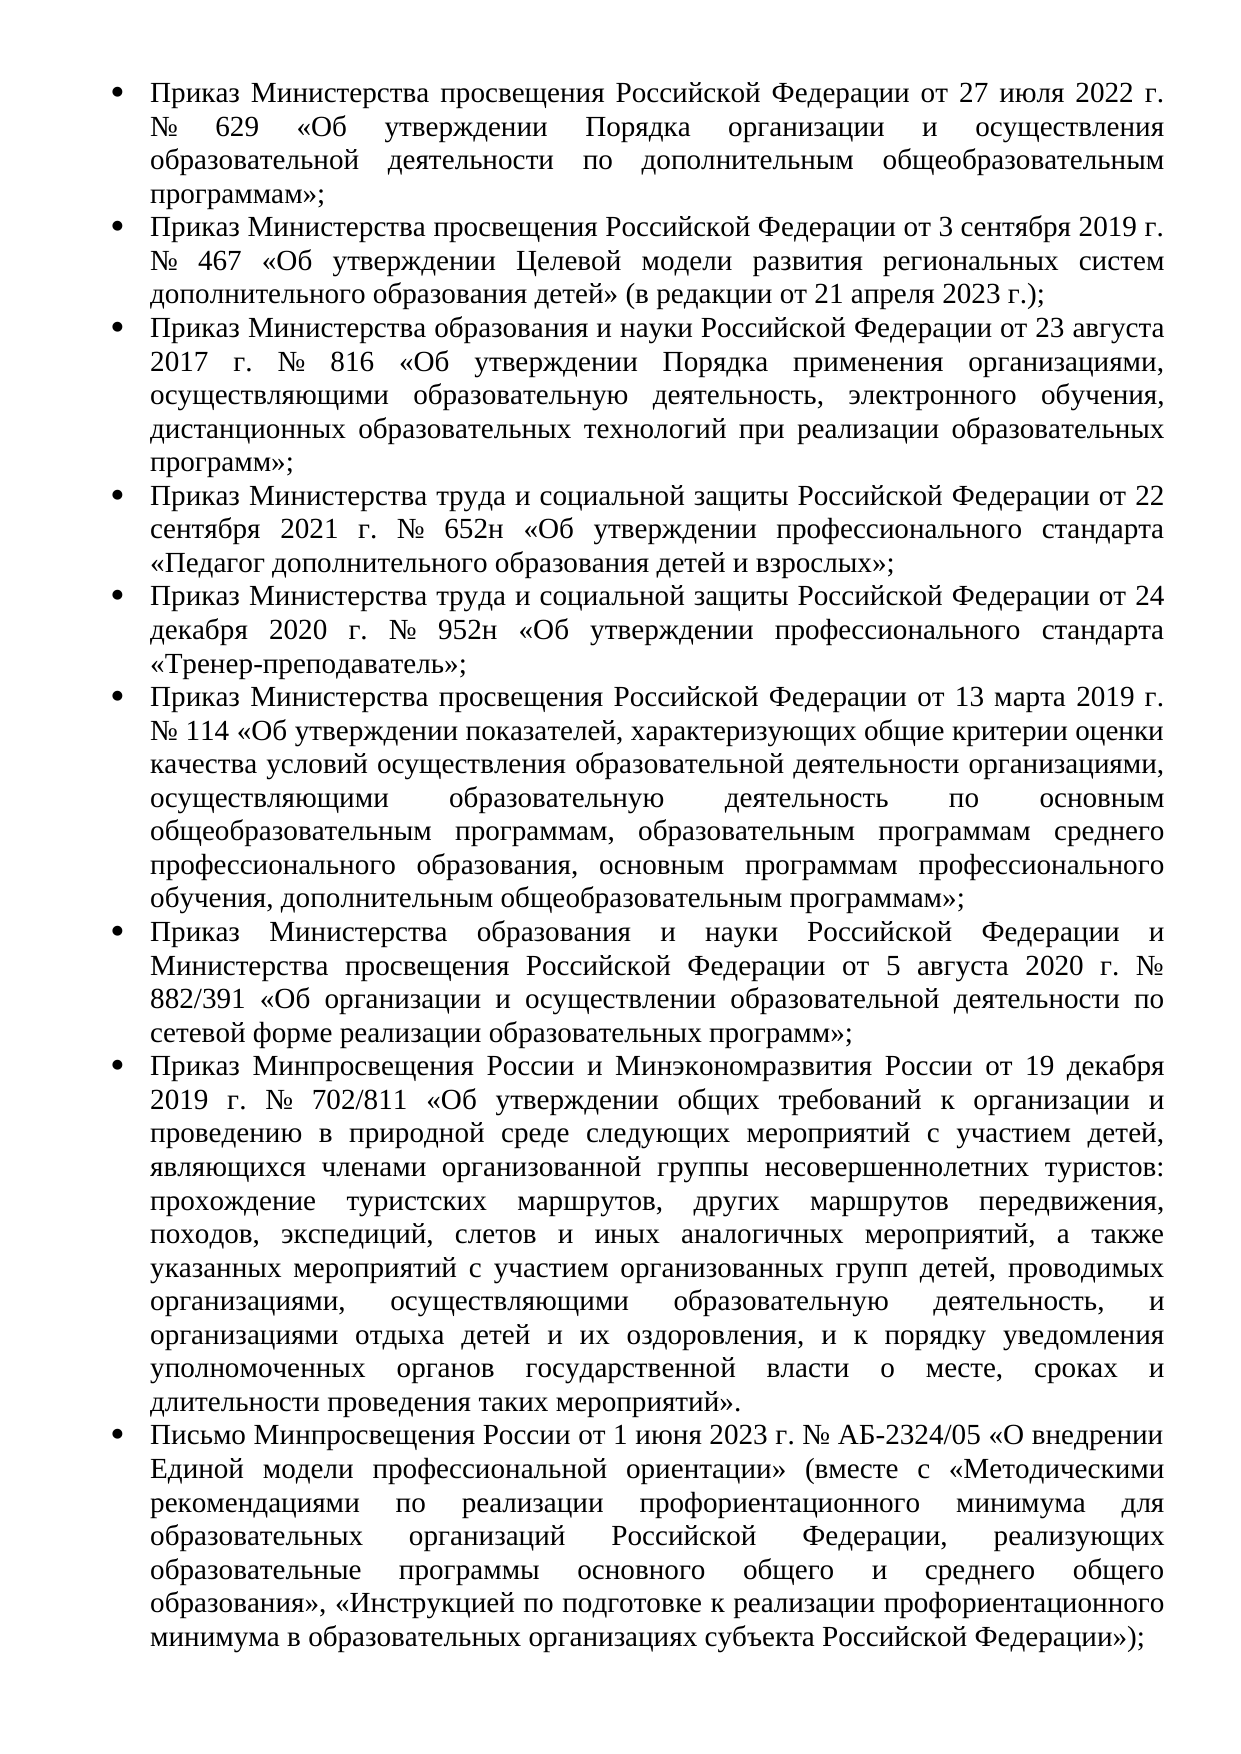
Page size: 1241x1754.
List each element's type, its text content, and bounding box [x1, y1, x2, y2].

list Приказ Министерства просвещения Российской Федерации от 3 сентября 2019 г. № 467 «Об утверждении Целевой модели развития региональных систем дополнительного образования детей» (в редакции от 21 апреля 2023 г.); [112, 209, 1165, 310]
list Приказ Министерства просвещения Российской Федерации от 27 июля 2022 г. № 629 «Об утверждении Порядка организации и осуществления образовательной деятельности по дополнительным общеобразовательным программам»; [112, 75, 1165, 209]
list Приказ Министерства образования и науки Российской Федерации и Министерства просвещения Российской Федерации от 5 августа 2020 г. № 882/391 «Об организации и осуществлении образовательной деятельности по сетевой форме реализации образовательных программ»; [112, 914, 1165, 1048]
list Приказ Министерства труда и социальной защиты Российской Федерации от 24 декабря 2020 г. № 952н «Об утверждении профессионального стандарта «Тренер-преподаватель»; [112, 578, 1165, 679]
list Приказ Министерства просвещения Российской Федерации от 13 марта 2019 г. № 114 «Об утверждении показателей, характеризующих общие критерии оценки качества условий осуществления образовательной деятельности организациями, осуществляющими образовательную деятельность по основным общеобразовательным программам, образовательным программам среднего профессионального образования, основным программам профессионального обучения, дополнительным общеобразовательным программам»; [112, 679, 1165, 914]
list Приказ Минпросвещения России и Минэкономразвития России от 19 декабря 2019 г. № 702/811 «Об утверждении общих требований к организации и проведению в природной среде следующих мероприятий с участием детей, являющихся членами организованной группы несовершеннолетних туристов: прохождение туристских маршрутов, других маршрутов передвижения, походов, экспедиций, слетов и иных аналогичных мероприятий, а также указанных мероприятий с участием организованных групп детей, проводимых организациями, осуществляющими образовательную деятельность, и организациями отдыха детей и их оздоровления, и к порядку уведомления уполномоченных органов государственной власти о месте, сроках и длительности проведения таких мероприятий». [112, 1048, 1165, 1417]
list Приказ Министерства труда и социальной защиты Российской Федерации от 22 сентября 2021 г. № 652н «Об утверждении профессионального стандарта «Педагог дополнительного образования детей и взрослых»; [112, 478, 1165, 578]
list Приказ Министерства образования и науки Российской Федерации от 23 августа 2017 г. № 816 «Об утверждении Порядка применения организациями, осуществляющими образовательную деятельность, электронного обучения, дистанционных образовательных технологий при реализации образовательных программ»; [112, 310, 1165, 478]
list Письмо Минпросвещения России от 1 июня 2023 г. № АБ-2324/05 «О внедрении Единой модели профессиональной ориентации» (вместе с «Методическими рекомендациями по реализации профориентационного минимума для образовательных организаций Российской Федерации, реализующих образовательные программы основного общего и среднего общего образования», «Инструкцией по подготовке к реализации профориентационного минимума в образовательных организациях субъекта Российской Федерации»); [112, 1417, 1165, 1652]
